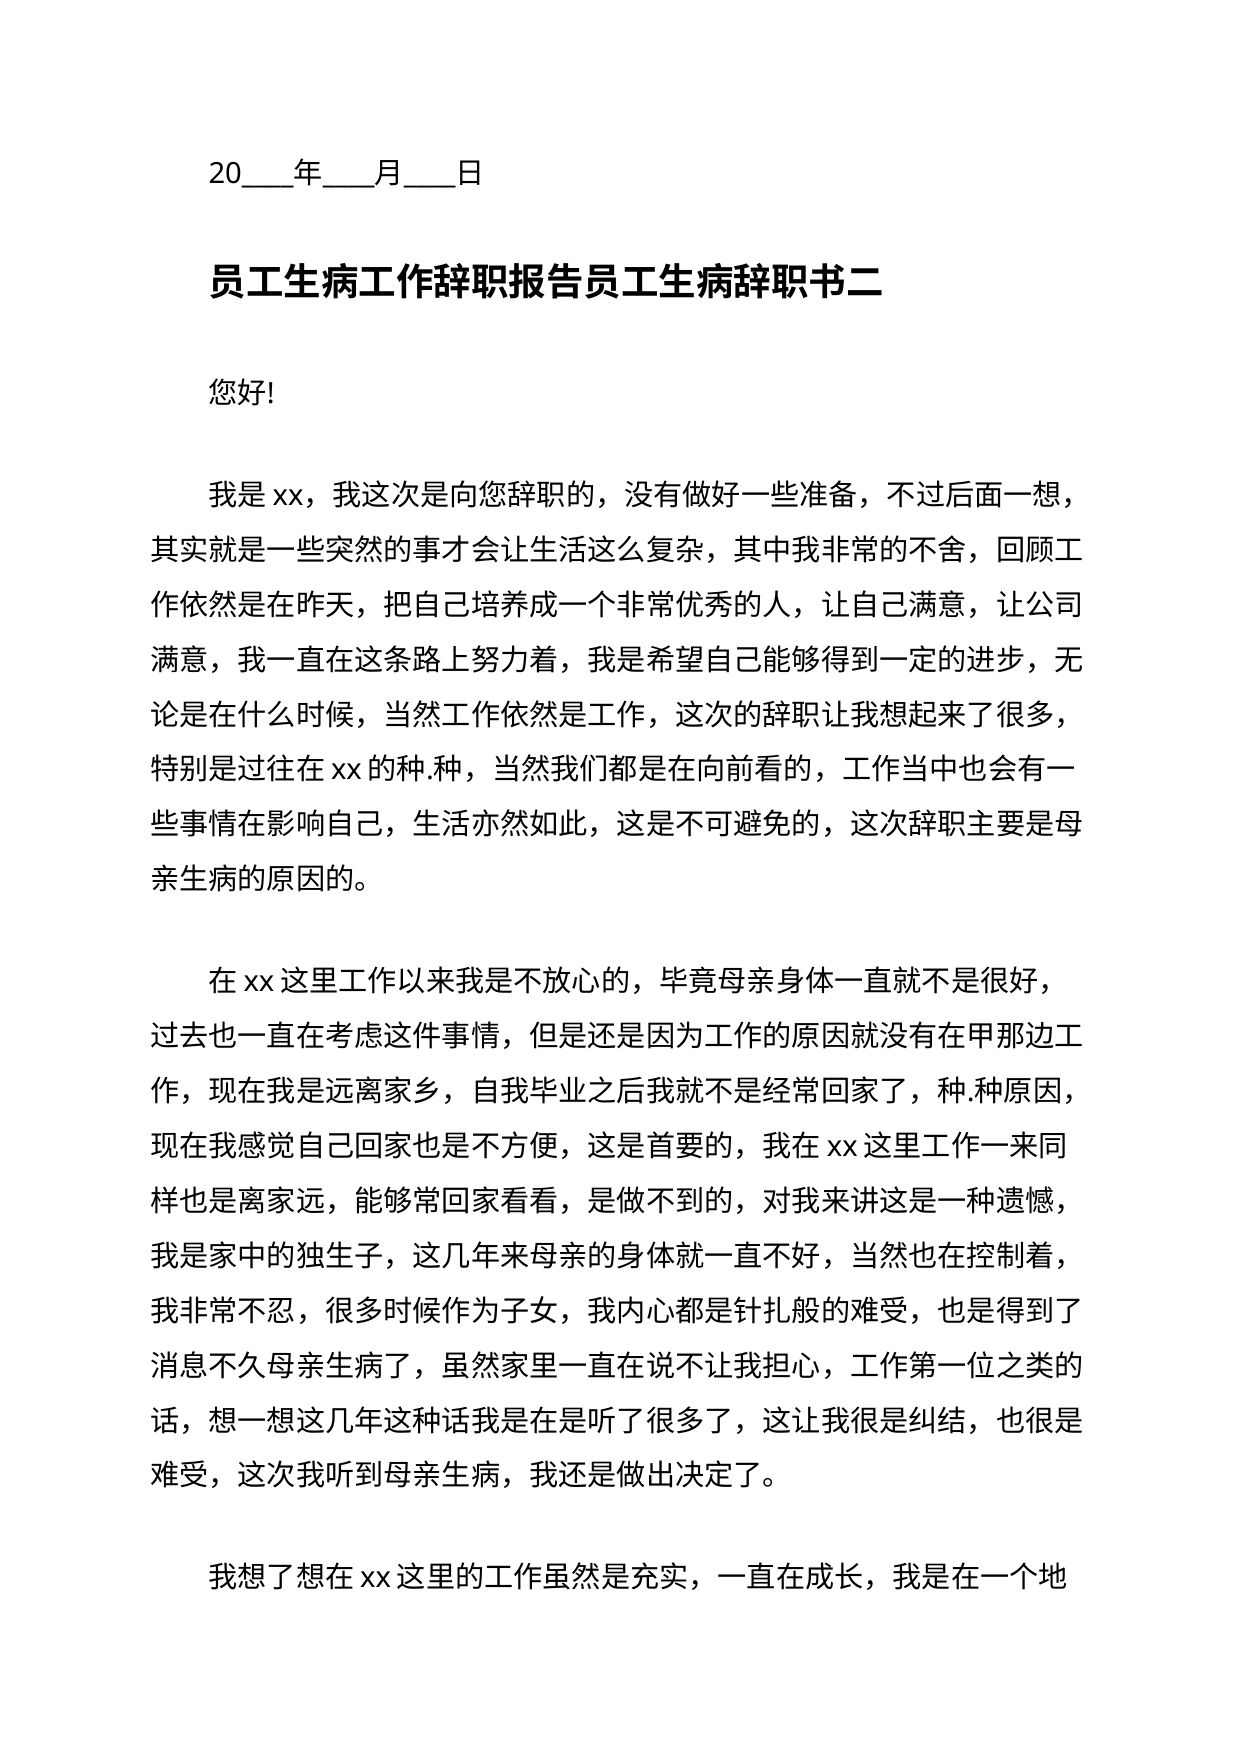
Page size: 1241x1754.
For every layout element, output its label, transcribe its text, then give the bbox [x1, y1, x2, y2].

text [150, 1554, 1090, 1596]
text 您好! [150, 369, 1090, 412]
text 员工生病工作辞职报告员工生病辞职书二 [150, 252, 1090, 306]
text 20____年____月____日 [150, 150, 1090, 192]
text 在xx这里工作以来我是不放心的，毕竟母亲身体一直就不是很好，过去也一直在考虑这件事情，但是还是因为工作的原因就没有在甲那边工作，现在我是远离家乡，自我毕业之后我就不是经常回家了，种.种原因，现在我感觉自己回家也是不方便，这是首要的，我在xx这里工作一来同样也是离家远，能够常回家看看，是做不到的，对我来讲这是一种遗憾，我是家中的独生子，这几年来母亲的身体就一直不好，当然也在控制着，我非常不忍，很多时候作为子女，我内心都是针扎般的难受，也是得到了消息不久母亲生病了，虽然家里一直在说不让我担心，工作第一位之类的话，想一想这几年这种话我是在是听了很多了，这让我很是纠结，也很是难受，这次我听到母亲生病，我还是做出决定了。 [150, 958, 1090, 1494]
text 我是xx，我这次是向您辞职的，没有做好一些准备，不过后面一想，其实就是一些突然的事才会让生活这么复杂，其中我非常的不舍，回顾工作依然是在昨天，把自己培养成一个非常优秀的人，让自己满意，让公司满意，我一直在这条路上努力着，我是希望自己能够得到一定的进步，无论是在什么时候，当然工作依然是工作，这次的辞职让我想起来了很多，特别是过往在xx的种.种，当然我们都是在向前看的，工作当中也会有一些事情在影响自己，生活亦然如此，这是不可避免的，这次辞职主要是母亲生病的原因的。 [150, 471, 1090, 898]
